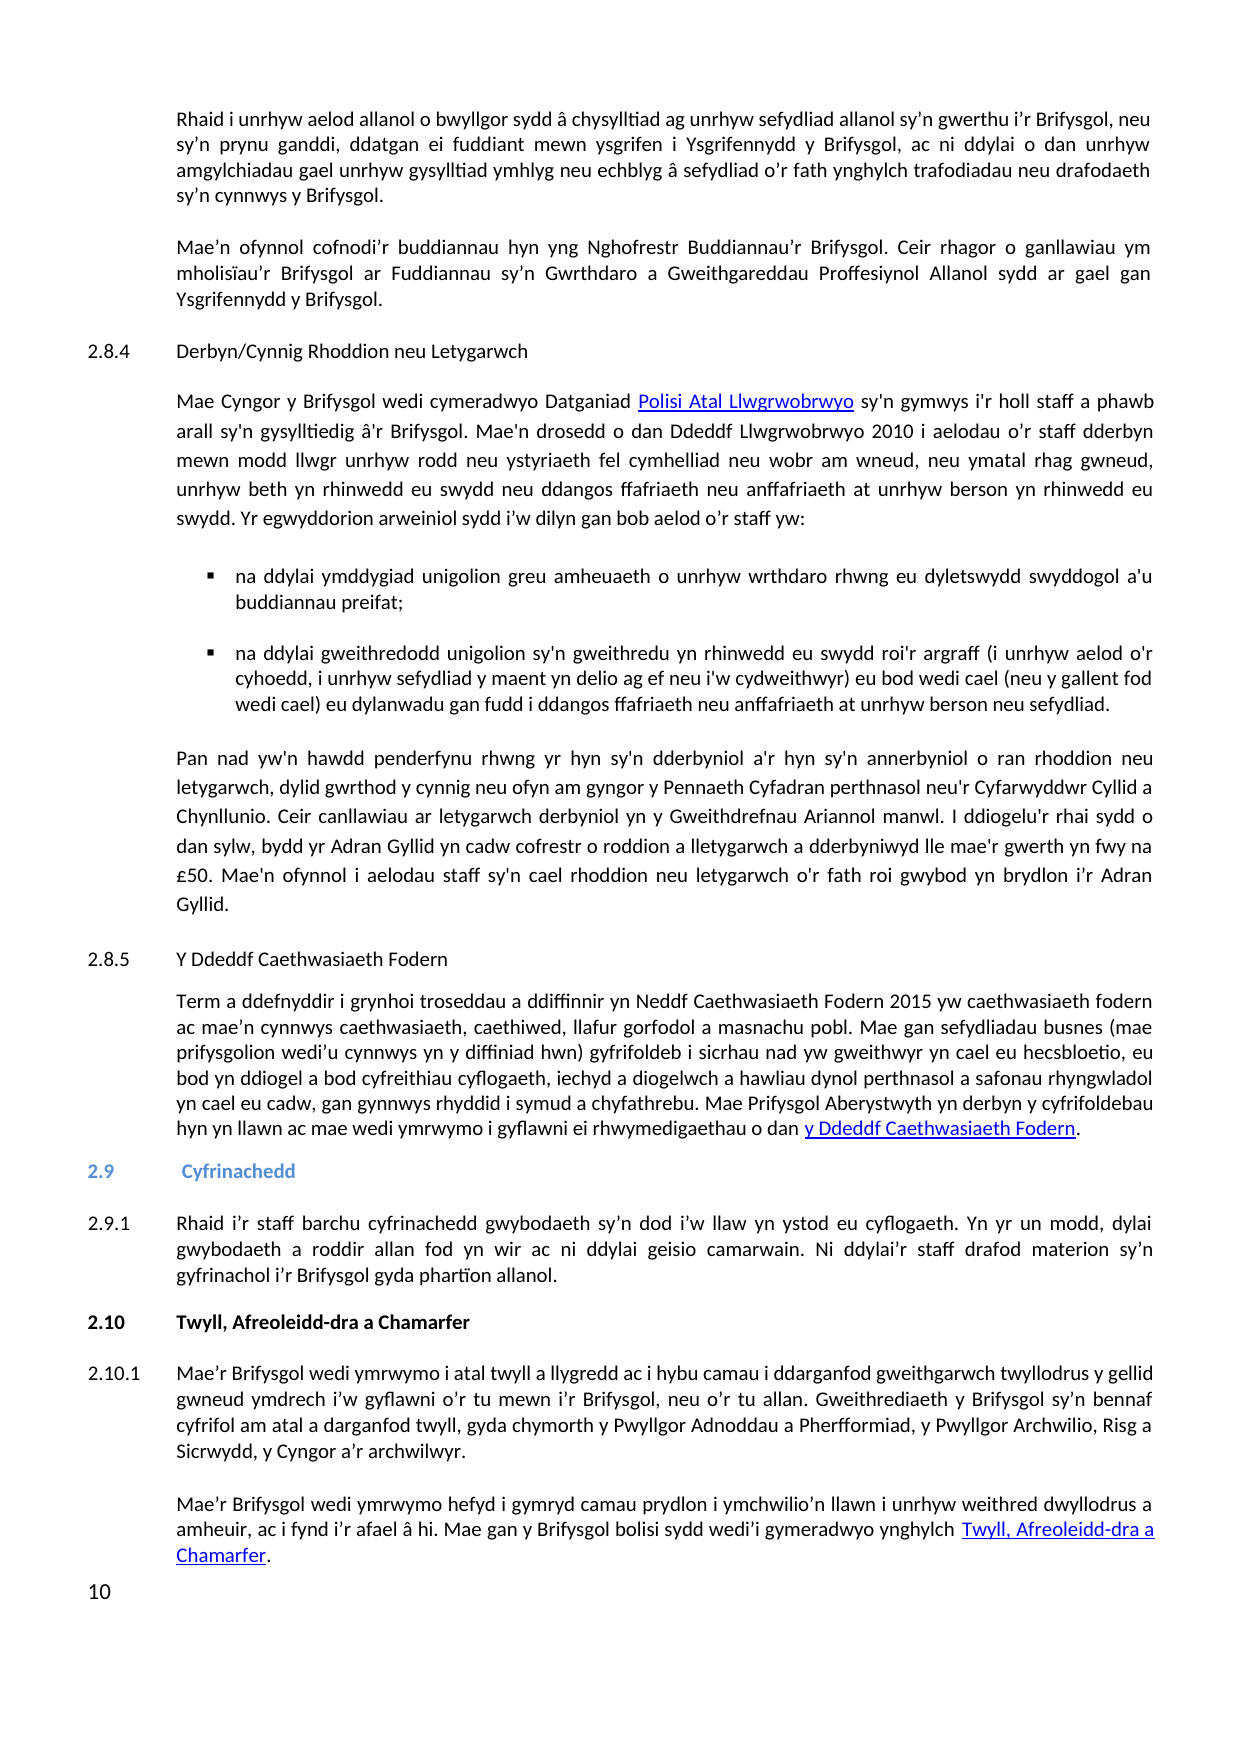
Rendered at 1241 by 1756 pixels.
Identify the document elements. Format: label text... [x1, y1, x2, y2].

text Mae’n ofynnol cofnodi’r buddiannau hyn yng Nghofrestr Buddiannau’r Brifysgol. Ceir rhagor o ganllawiau ym mholisïau’r Brifysgol ar Fuddiannau sy’n Gwrthdaro a Gweithgareddau Proffesiynol Allanol sydd ar gael gan Ysgrifennydd y Brifysgol. [176, 234, 1153, 312]
list na ddylai ymddygiad unigolion greu amheuaeth o unrhyw wrthdaro rhwng eu dyletswydd swyddogol a'u buddiannau preifat; [206, 564, 1155, 614]
text 2.10.1 Mae’r Brifysgol wedi ymrwymo i atal twyll a llygredd ac i hybu camau i ddarganfod gweithgarwch twyllodrus y gellid gwneud ymdrech i’w gyflawni o’r tu mewn i’r Brifysgol, neu o’r tu allan. Gweithrediaeth y Brifysgol sy’n bennaf cyfrifol am atal a darganfod twyll, gyda chymorth y Pwyllgor Adnoddau a Pherfformiad, y Pwyllgor Archwilio, Risg a Sicrwydd, y Cyngor a’r archwilwyr. [88, 1360, 1155, 1464]
text Mae’r Brifysgol wedi ymrwymo hefyd i gymryd camau prydlon i ymchwilio’n llawn i unrhyw weithred dwyllodrus a amheuir, ac i fynd i’r afael â hi. Mae gan y Brifysgol bolisi sydd wedi’i gymeradwyo ynghylch Twyll, Afreoleidd-dra a Chamarfer. [176, 1491, 1155, 1567]
text 2.10 Twyll, Afreoleidd-dra a Chamarfer [87, 1309, 1155, 1334]
text 2.8.4 Derbyn/Cynnig Rhoddion neu Letygarwch [87, 338, 1153, 363]
text Rhaid i unrhyw aelod allanol o bwyllgor sydd â chysylltiad ag unrhyw sefydliad allanol sy’n gwerthu i’r Brifysgol, neu sy’n prynu ganddi, ddatgan ei fuddiant mewn ysgrifen i Ysgrifennydd y Brifysgol, ac ni ddylai o dan unrhyw amgylchiadau gael unrhyw gysylltiad ymhlyg neu echblyg â sefydliad o’r fath ynghylch trafodiadau neu drafodaeth sy’n cynnwys y Brifysgol. [176, 106, 1153, 208]
text 2.8.5 Y Ddeddf Caethwasiaeth Fodern [87, 946, 1155, 971]
subtitle 2.9 Cyfrinachedd [87, 1158, 1155, 1183]
text Mae Cyngor y Brifysgol wedi cymeradwyo Datganiad Polisi Atal Llwgrwobrwyo sy'n gymwys i'r holl staff a phawb arall sy'n gysylltiedig â'r Brifysgol. Mae'n drosedd o dan Ddeddf Llwgrwobrwyo 2010 i aelodau o’r staff dderbyn mewn modd llwgr unrhyw rodd neu ystyriaeth fel cymhelliad neu wobr am wneud, neu ymatal rhag gwneud, unrhyw beth yn rhinwedd eu swydd neu ddangos ffafriaeth neu anffafriaeth at unrhyw berson yn rhinwedd eu swydd. Yr egwyddorion arweiniol sydd i’w dilyn gan bob aelod o’r staff yw: [176, 389, 1155, 531]
text Pan nad yw'n hawdd penderfynu rhwng yr hyn sy'n dderbyniol a'r hyn sy'n annerbyniol o ran rhoddion neu letygarwch, dylid gwrthod y cynnig neu ofyn am gyngor y Pennaeth Cyfadran perthnasol neu'r Cyfarwyddwr Cyllid a Chynllunio. Ceir canllawiau ar letygarwch derbyniol yn y Gweithdrefnau Ariannol manwl. I ddiogelu'r rhai sydd o dan sylw, bydd yr Adran Gyllid yn cadw cofrestr o roddion a lletygarwch a dderbyniwyd lle mae'r gwerth yn fwy na £50. Mae'n ofynnol i aelodau staff sy'n cael rhoddion neu letygarwch o'r fath roi gwybod yn brydlon i’r Adran Gyllid. [176, 745, 1155, 917]
text 2.9.1 Rhaid i’r staff barchu cyfrinachedd gwybodaeth sy’n dod i’w llaw yn ystod eu cyflogaeth. Yn yr un modd, dylai gwybodaeth a roddir allan fod yn wir ac ni ddylai geisio camarwain. Ni ddylai’r staff drafod materion sy’n gyfrinachol i’r Brifysgol gyda phartïon allanol. [88, 1210, 1155, 1287]
list na ddylai gweithredodd unigolion sy'n gweithredu yn rhinwedd eu swydd roi'r argraff (i unrhyw aelod o'r cyhoedd, i unrhyw sefydliad y maent yn delio ag ef neu i'w cydweithwyr) eu bod wedi cael (neu y gallent fod wedi cael) eu dylanwadu gan fudd i ddangos ffafriaeth neu anffafriaeth at unrhyw berson neu sefydliad. [206, 640, 1155, 716]
text Term a ddefnyddir i grynhoi troseddau a ddiffinnir yn Neddf Caethwasiaeth Fodern 2015 yw caethwasiaeth fodern ac mae’n cynnwys caethwasiaeth, caethiwed, llafur gorfodol a masnachu pobl. Mae gan sefydliadau busnes (mae prifysgolion wedi’u cynnwys yn y diffiniad hwn) gyfrifoldeb i sicrhau nad yw gweithwyr yn cael eu hecsbloetio, eu bod yn ddiogel a bod cyfreithiau cyflogaeth, iechyd a diogelwch a hawliau dynol perthnasol a safonau rhyngwladol yn cael eu cadw, gan gynnwys rhyddid i symud a chyfathrebu. Mae Prifysgol Aberystwyth yn derbyn y cyfrifoldebau hyn yn llawn ac mae wedi ymrwymo i gyflawni ei rhwymedigaethau o dan y Ddeddf Caethwasiaeth Fodern. [176, 988, 1155, 1141]
